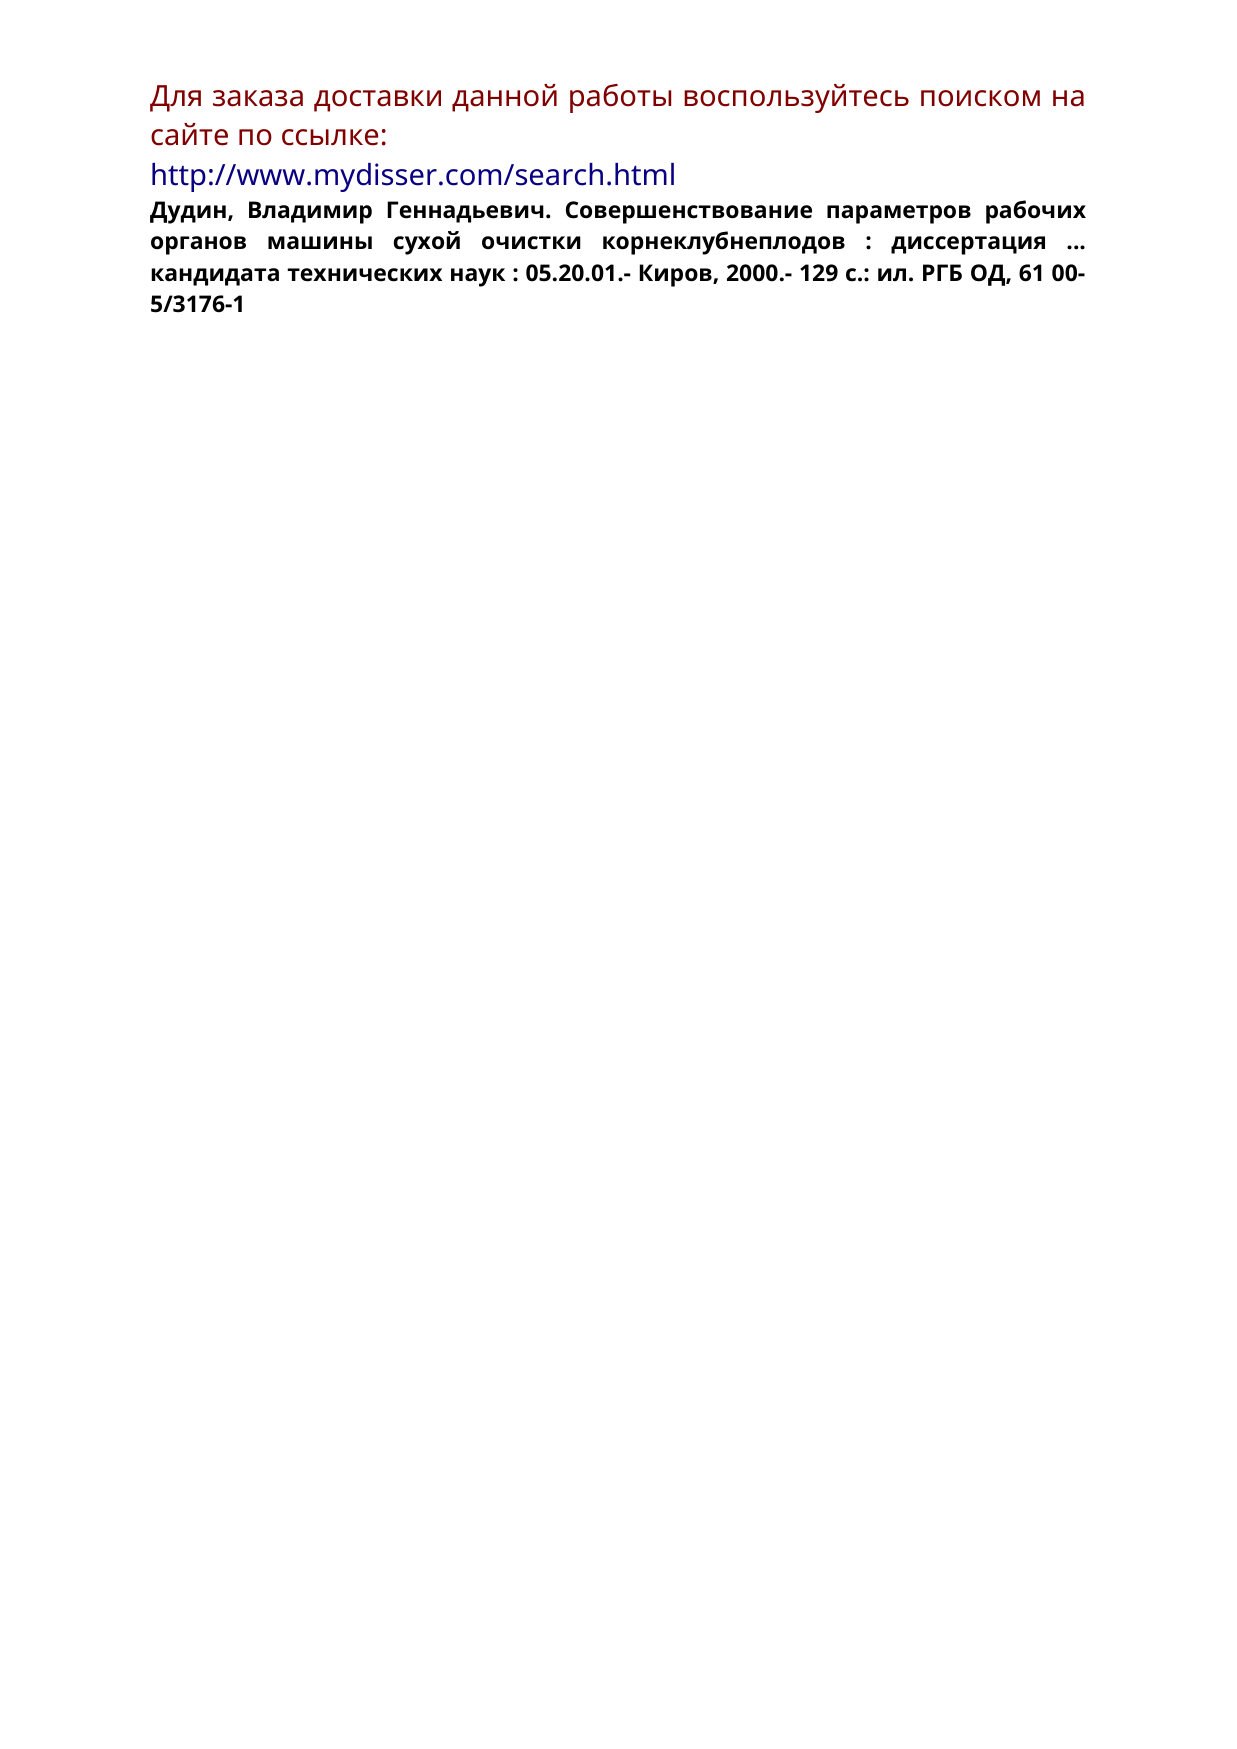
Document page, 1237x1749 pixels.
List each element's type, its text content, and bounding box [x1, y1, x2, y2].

text Дудин, Владимир Геннадьевич. Совершенствование параметров рабочих органов машины сухой очистки корнеклубнеплодов : диссертация ... кандидата технических наук : 05.20.01.- Киров, 2000.- 129 с.: ил. РГБ ОД, 61 00-5/3176-1 [150, 194, 1086, 319]
